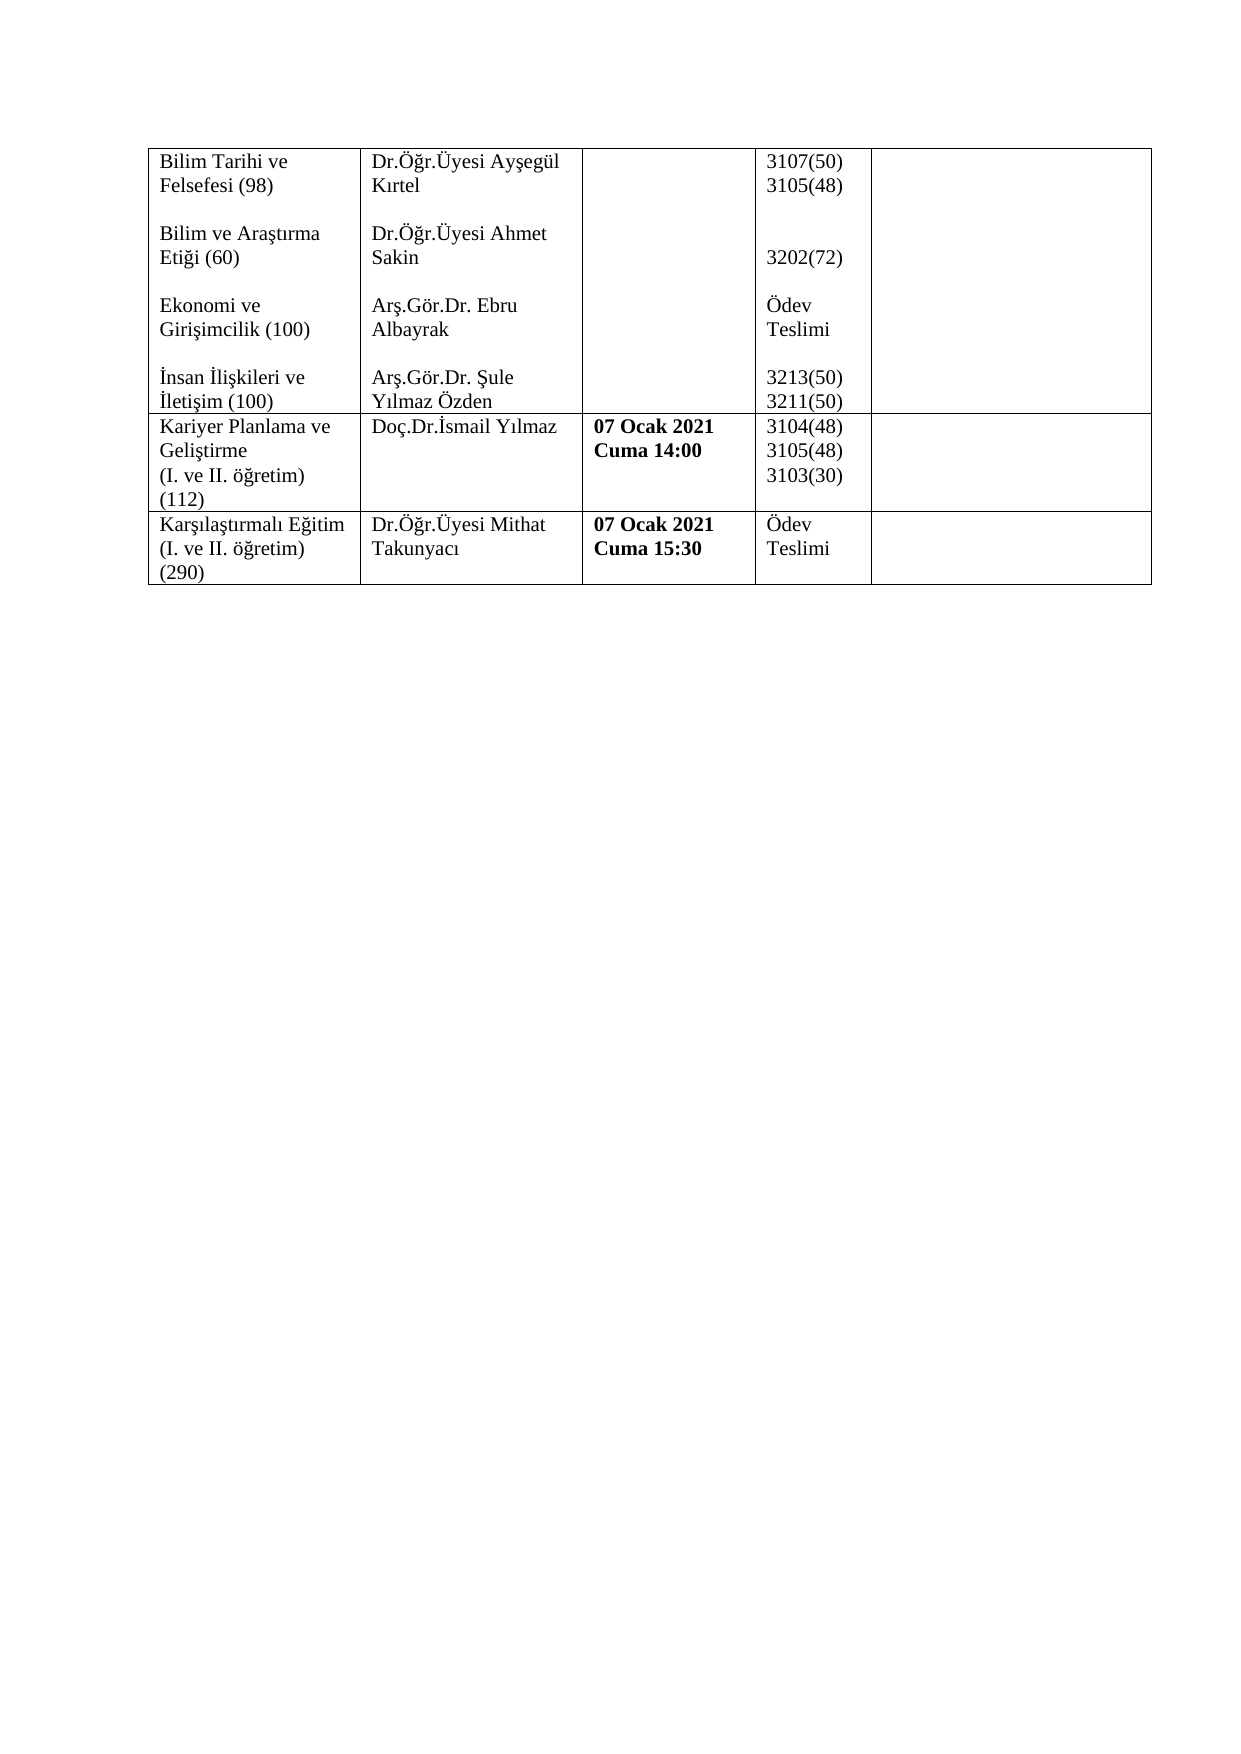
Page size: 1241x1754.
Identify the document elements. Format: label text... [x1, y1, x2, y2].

table_cell 3104(48) 3105(48) 3103(30) [756, 414, 871, 511]
table_cell Dr.Öğr.Üyesi Mithat Takunyacı [361, 512, 582, 584]
table_cell [872, 512, 1151, 584]
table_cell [149, 149, 360, 413]
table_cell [361, 149, 582, 413]
table_cell 07 Ocak 2021 Cuma 14:00 [583, 414, 755, 511]
table_cell [872, 414, 1151, 511]
table_cell Doç.Dr.İsmail Yılmaz [361, 414, 582, 511]
table_cell [872, 149, 1151, 413]
table_cell Ödev Teslimi [756, 512, 871, 584]
table_cell Karşılaştırmalı Eğitim (I. ve II. öğretim) (290) [149, 512, 360, 584]
table_cell 07 Ocak 2021 Cuma 15:30 [583, 512, 755, 584]
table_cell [756, 149, 871, 413]
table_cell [583, 149, 755, 413]
table_cell Kariyer Planlama ve Geliştirme (I. ve II. öğretim) (112) [149, 414, 360, 511]
